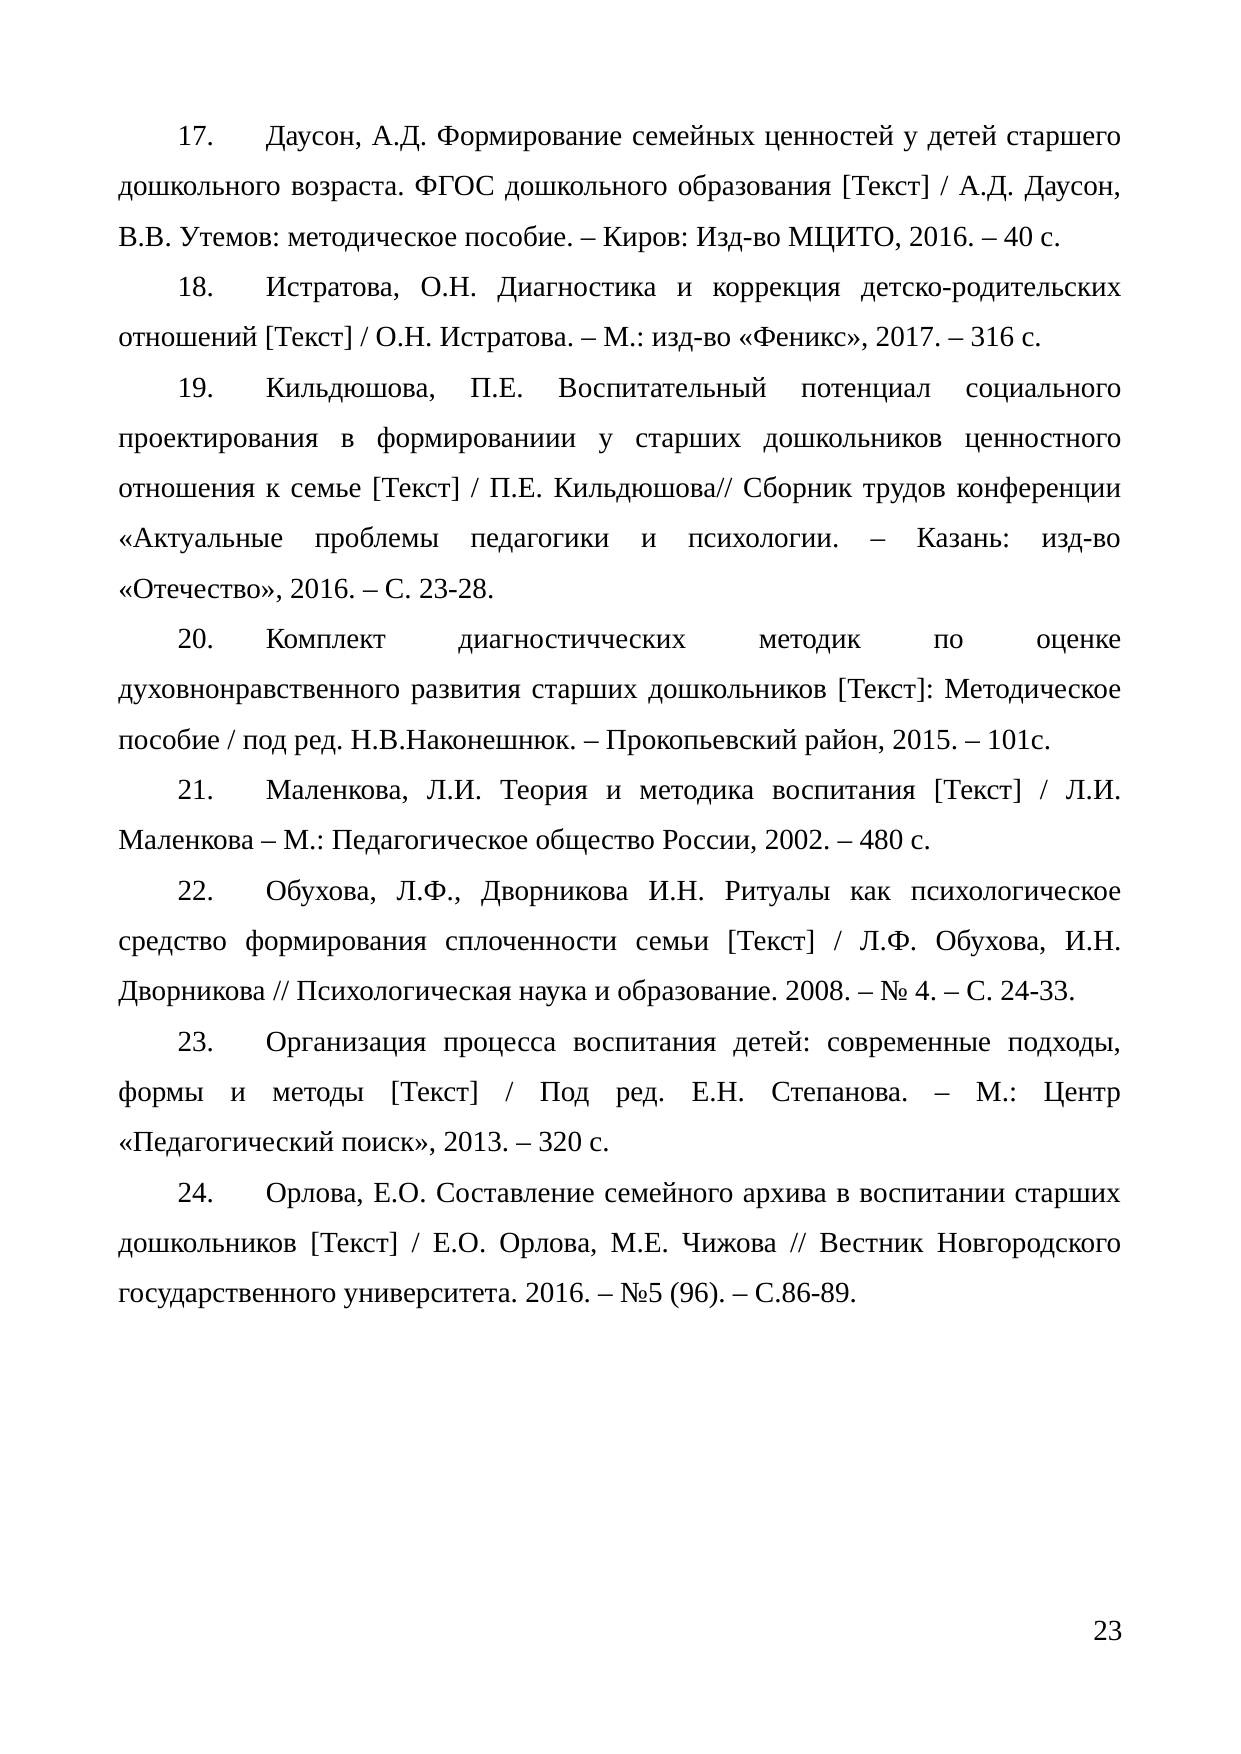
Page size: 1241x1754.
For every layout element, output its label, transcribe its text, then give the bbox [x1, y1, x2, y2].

list Орлова, Е.О. Составление семейного архива в воспитании старших дошкольников [Текст] / Е.О. Орлова, М.Е. Чижова // Вестник Новгородского государственного университета. 2016. – №5 (96). – С.86-89. [118, 1175, 1122, 1309]
list Комплект диагностичческих методик по оценке духовнонравственного развития старших дошкольников [Текст]: Методическое пособие / под ред. Н.В.Наконешнюк. – Прокопьевский район, 2015. – 101с. [118, 621, 1122, 755]
list Обухова, Л.Ф., Дворникова И.Н. Ритуалы как психологическое средство формирования сплоченности семьи [Текст] / Л.Ф. Обухова, И.Н. Дворникова // Психологическая наука и образование. 2008. – № 4. – С. 24-33. [118, 873, 1122, 1007]
list Организация процесса воспитания детей: современные подходы, формы и методы [Текст] / Под ред. Е.Н. Степанова. – М.: Центр «Педагогический поиск», 2013. – 320 с. [118, 1024, 1122, 1158]
list Даусон, А.Д. Формирование семейных ценностей у детей старшего дошкольного возраста. ФГОС дошкольного образования [Текст] / А.Д. Даусон, В.В. Утемов: методическое пособие. – Киров: Изд-во МЦИТО, 2016. – 40 с. [118, 118, 1122, 252]
list Маленкова, Л.И. Теория и методика воспитания [Текст] / Л.И. Маленкова – М.: Педагогическое общество России, 2002. – 480 с. [118, 772, 1122, 856]
list Истратова, О.Н. Диагностика и коррекция детско-родительских отношений [Текст] / О.Н. Истратова. – М.: изд-во «Феникс», 2017. – 316 с. [118, 269, 1122, 353]
list Кильдюшова, П.Е. Воспитательный потенциал социального проектирования в формированиии у старших дошкольников ценностного отношения к семье [Текст] / П.Е. Кильдюшова// Сборник трудов конференции «Актуальные проблемы педагогики и психологии. – Казань: изд-во «Отечество», 2016. – С. 23-28. [118, 370, 1122, 604]
